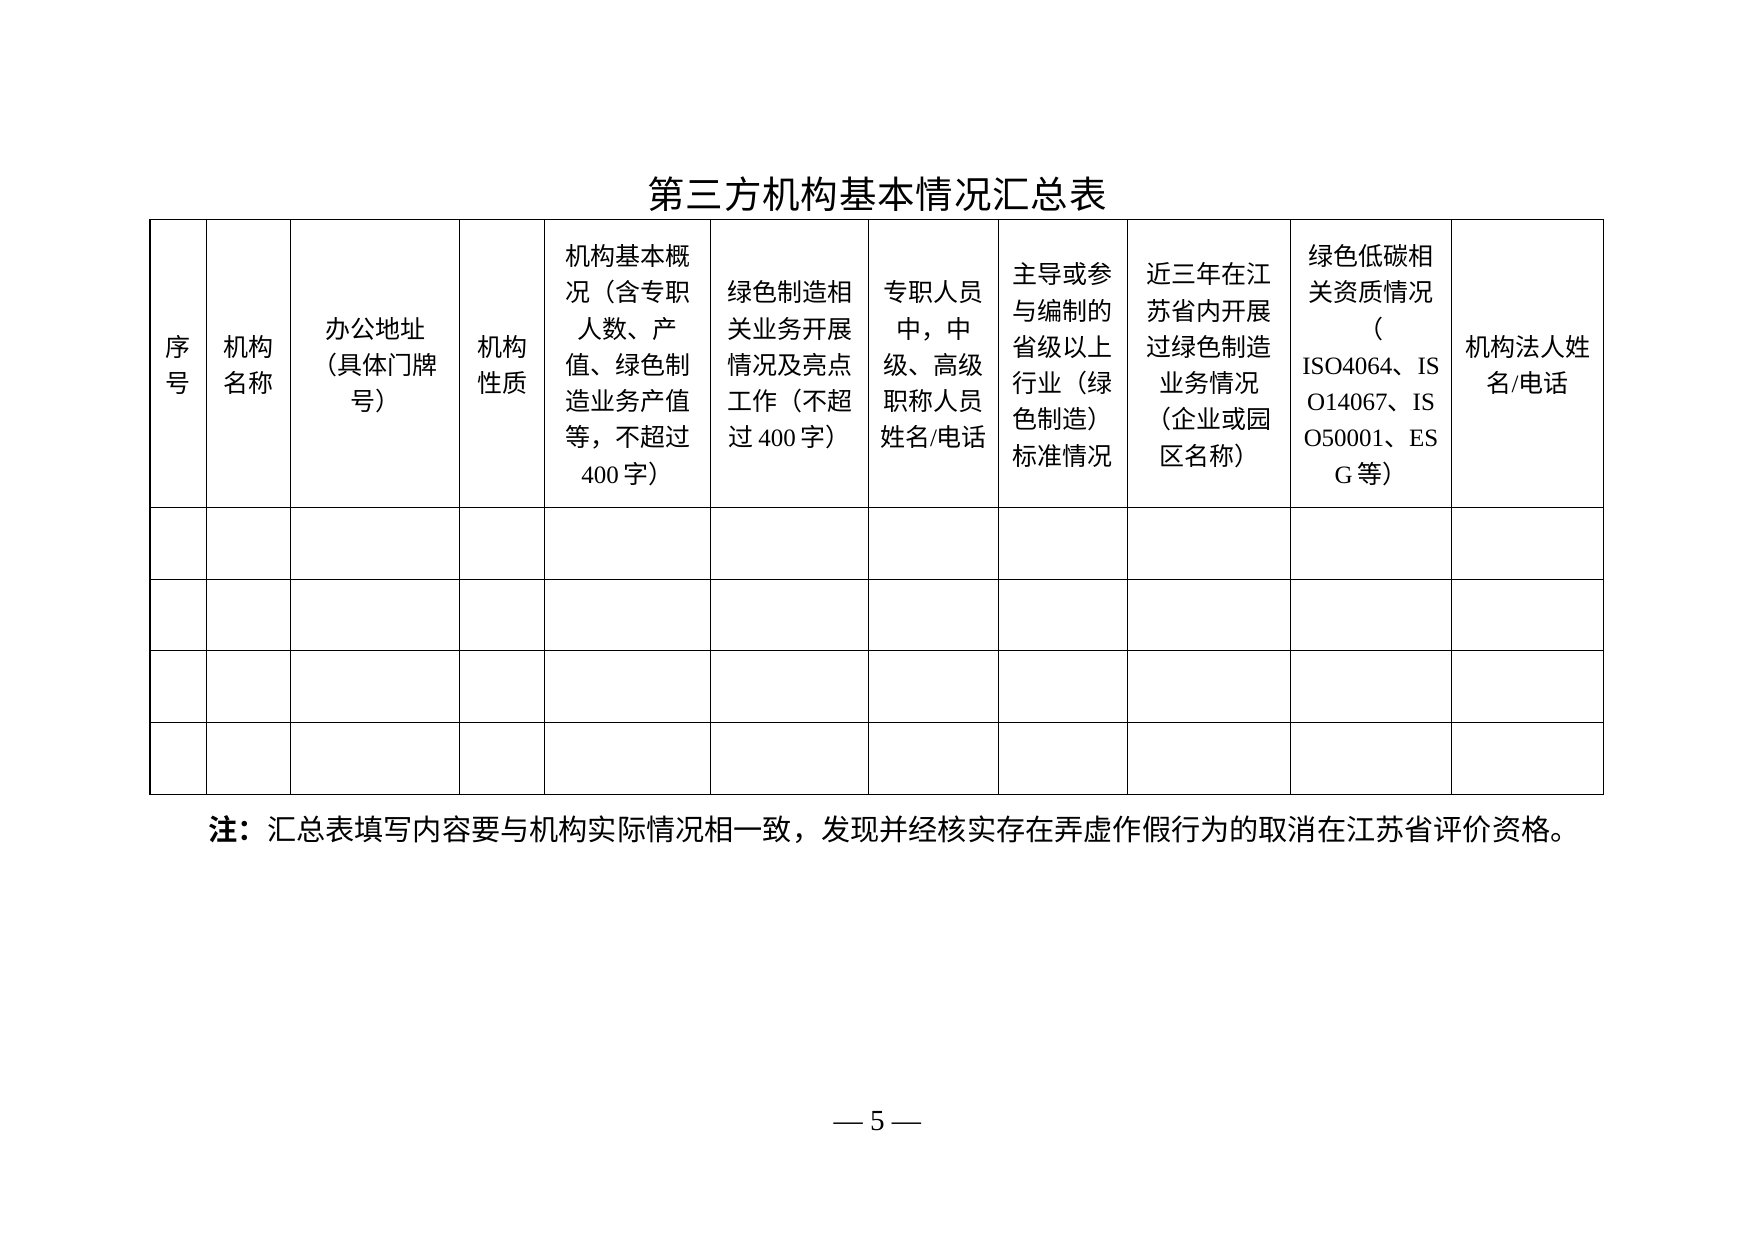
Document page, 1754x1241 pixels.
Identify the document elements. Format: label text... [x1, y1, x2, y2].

table_header 绿色低碳相关资质情况（ISO4064、ISO14067、ISO50001、ESG等） [1291, 220, 1451, 507]
table_cell [545, 723, 710, 794]
table_header 办公地址（具体门牌号） [291, 220, 459, 507]
table_cell [711, 580, 868, 650]
table_cell [1291, 651, 1451, 722]
table_cell [207, 580, 290, 650]
table_cell [460, 508, 544, 578]
table_cell [151, 508, 206, 578]
table_header 机构名称 [207, 220, 290, 507]
table_cell [869, 723, 998, 794]
table_cell [207, 723, 290, 794]
table_cell [291, 651, 459, 722]
table_cell [545, 651, 710, 722]
table_header 机构性质 [460, 220, 544, 507]
table_cell [207, 651, 290, 722]
table_cell [1291, 723, 1451, 794]
text 第三方机构基本情况汇总表 [150, 165, 1604, 219]
table_cell [1452, 580, 1603, 650]
table_cell [291, 580, 459, 650]
text 注：汇总表填写内容要与机构实际情况相一致，发现并经核实存在弄虚作假行为的取消在江苏省评价资格。 [150, 795, 1604, 860]
table_cell [207, 508, 290, 578]
table_header 序号 [151, 220, 206, 507]
table_cell [869, 580, 998, 650]
table_cell [711, 651, 868, 722]
table_cell [151, 651, 206, 722]
table_cell [1452, 723, 1603, 794]
table_cell [1291, 508, 1451, 578]
table_cell [869, 651, 998, 722]
table_cell [999, 651, 1127, 722]
table_cell [291, 723, 459, 794]
table_cell [1291, 580, 1451, 650]
table_cell [151, 580, 206, 650]
table_cell [999, 723, 1127, 794]
table_cell [1452, 651, 1603, 722]
table_cell [1128, 508, 1290, 578]
table_cell [711, 723, 868, 794]
table_cell [151, 723, 206, 794]
table_header 绿色制造相关业务开展情况及亮点工作（不超过400字） [711, 220, 868, 507]
table_cell [999, 508, 1127, 578]
table_header 主导或参与编制的省级以上行业（绿色制造）标准情况 [999, 220, 1127, 507]
table_header 近三年在江苏省内开展过绿色制造业务情况（企业或园区名称） [1128, 220, 1290, 507]
table_cell [460, 651, 544, 722]
table_cell [999, 580, 1127, 650]
table_cell [291, 508, 459, 578]
table_cell [1128, 580, 1290, 650]
table_header 机构法人姓名/电话 [1452, 220, 1603, 507]
table_cell [460, 580, 544, 650]
table_cell [1128, 651, 1290, 722]
table_cell [1452, 508, 1603, 578]
table_cell [711, 508, 868, 578]
table_cell [545, 508, 710, 578]
table_cell [1128, 723, 1290, 794]
table_cell [869, 508, 998, 578]
table_header 机构基本概况（含专职人数、产值、绿色制造业务产值等，不超过400字） [545, 220, 710, 507]
table_header 专职人员中，中级、高级职称人员姓名/电话 [869, 220, 998, 507]
table_cell [460, 723, 544, 794]
table_cell [545, 580, 710, 650]
